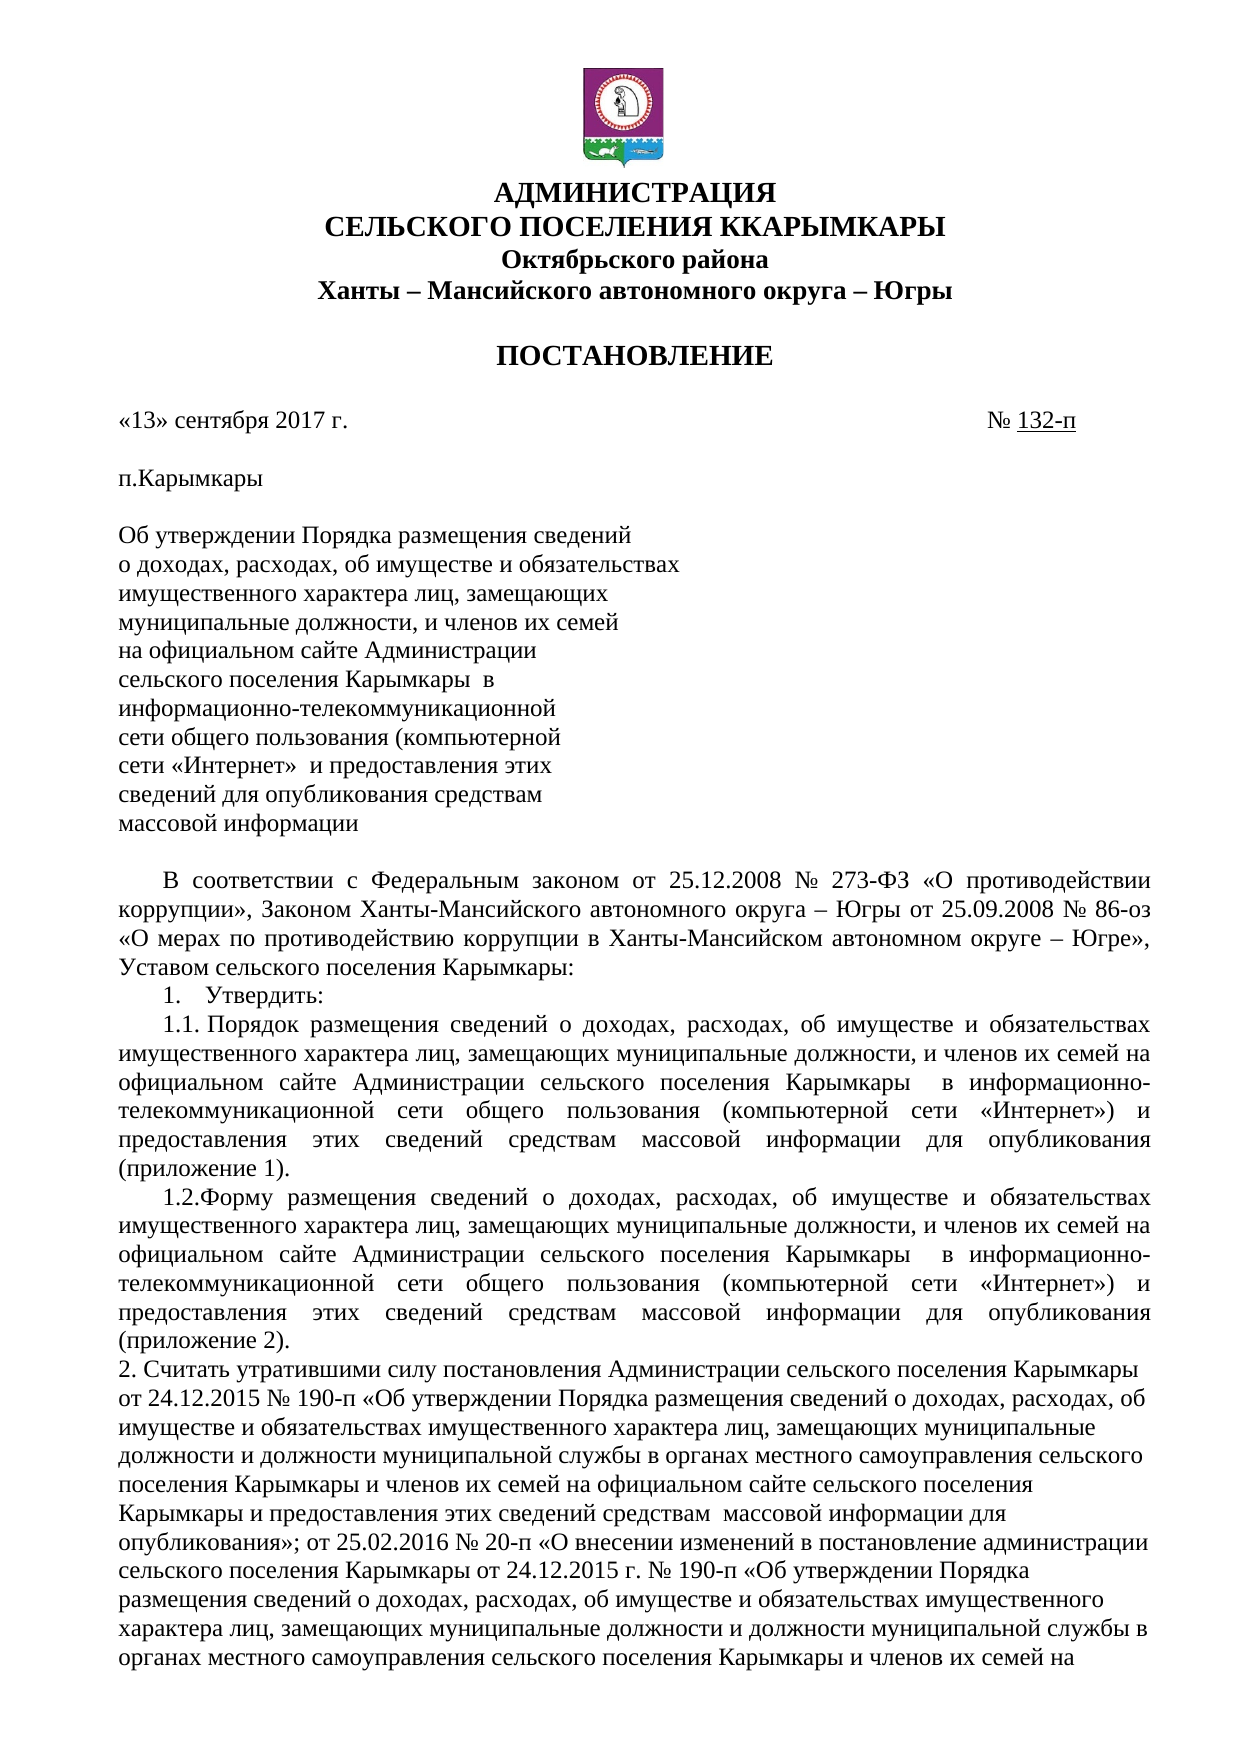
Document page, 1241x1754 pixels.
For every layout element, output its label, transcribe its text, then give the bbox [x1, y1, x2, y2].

text АДМИНИСТРАЦИЯ [118, 176, 1152, 209]
text п.Карымкары [118, 463, 1152, 492]
text Об утверждении Порядка размещения сведений [118, 521, 1152, 549]
text о доходах, расходах, об имуществе и обязательствах [118, 549, 1152, 578]
picture [583, 68, 664, 168]
text сети «Интернет» и предоставления этих [118, 751, 1152, 779]
text «13» сентября 2017 г. № 132-п [118, 406, 1152, 434]
text сведений для опубликования средствам [118, 779, 1152, 808]
text муниципальные должности, и членов их семей [118, 607, 1152, 636]
text массовой информации [118, 808, 1152, 837]
text информационно-телекоммуникационной [118, 693, 1152, 722]
text Октябрьского района [118, 243, 1152, 274]
text сельского поселения Карымкары в [118, 664, 1152, 693]
text сети общего пользования (компьютерной [118, 722, 1152, 751]
text Ханты – Мансийского автономного округа – Югры [118, 274, 1152, 305]
text 1. Утвердить: [118, 981, 1152, 1009]
text ПОСТАНОВЛЕНИЕ [118, 338, 1152, 372]
text СЕЛЬСКОГО ПОСЕЛЕНИЯ ККАРЫМКАРЫ [88, 209, 1152, 243]
text имущественного характера лиц, замещающих [118, 578, 1152, 607]
text на официальном сайте Администрации [118, 636, 1152, 664]
text 1.1. Порядок размещения сведений о доходах, расходах, об имуществе и обязательствах имущественного характера лиц, замещающих муниципальные должности, и членов их семей на официальном сайте Администрации сельского поселения Карымкары в информационно-телекоммуникационной сети общего пользования (компьютерной сети «Интернет») и предоставления этих сведений средствам массовой информации для опубликования (приложение 1). [118, 1009, 1152, 1182]
text В соответствии с Федеральным законом от 25.12.2008 № 273-ФЗ «О противодействии коррупции», Законом Ханты-Мансийского автономного округа – Югры от 25.09.2008 № 86-оз «О мерах по противодействию коррупции в Ханты-Мансийском автономном округе – Югре», Уставом сельского поселения Карымкары: [118, 866, 1152, 981]
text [118, 1354, 1152, 1671]
text 1.2.Форму размещения сведений о доходах, расходах, об имуществе и обязательствах имущественного характера лиц, замещающих муниципальные должности, и членов их семей на официальном сайте Администрации сельского поселения Карымкары в информационно-телекоммуникационной сети общего пользования (компьютерной сети «Интернет») и предоставления этих сведений средствам массовой информации для опубликования (приложение 2). [118, 1182, 1152, 1354]
